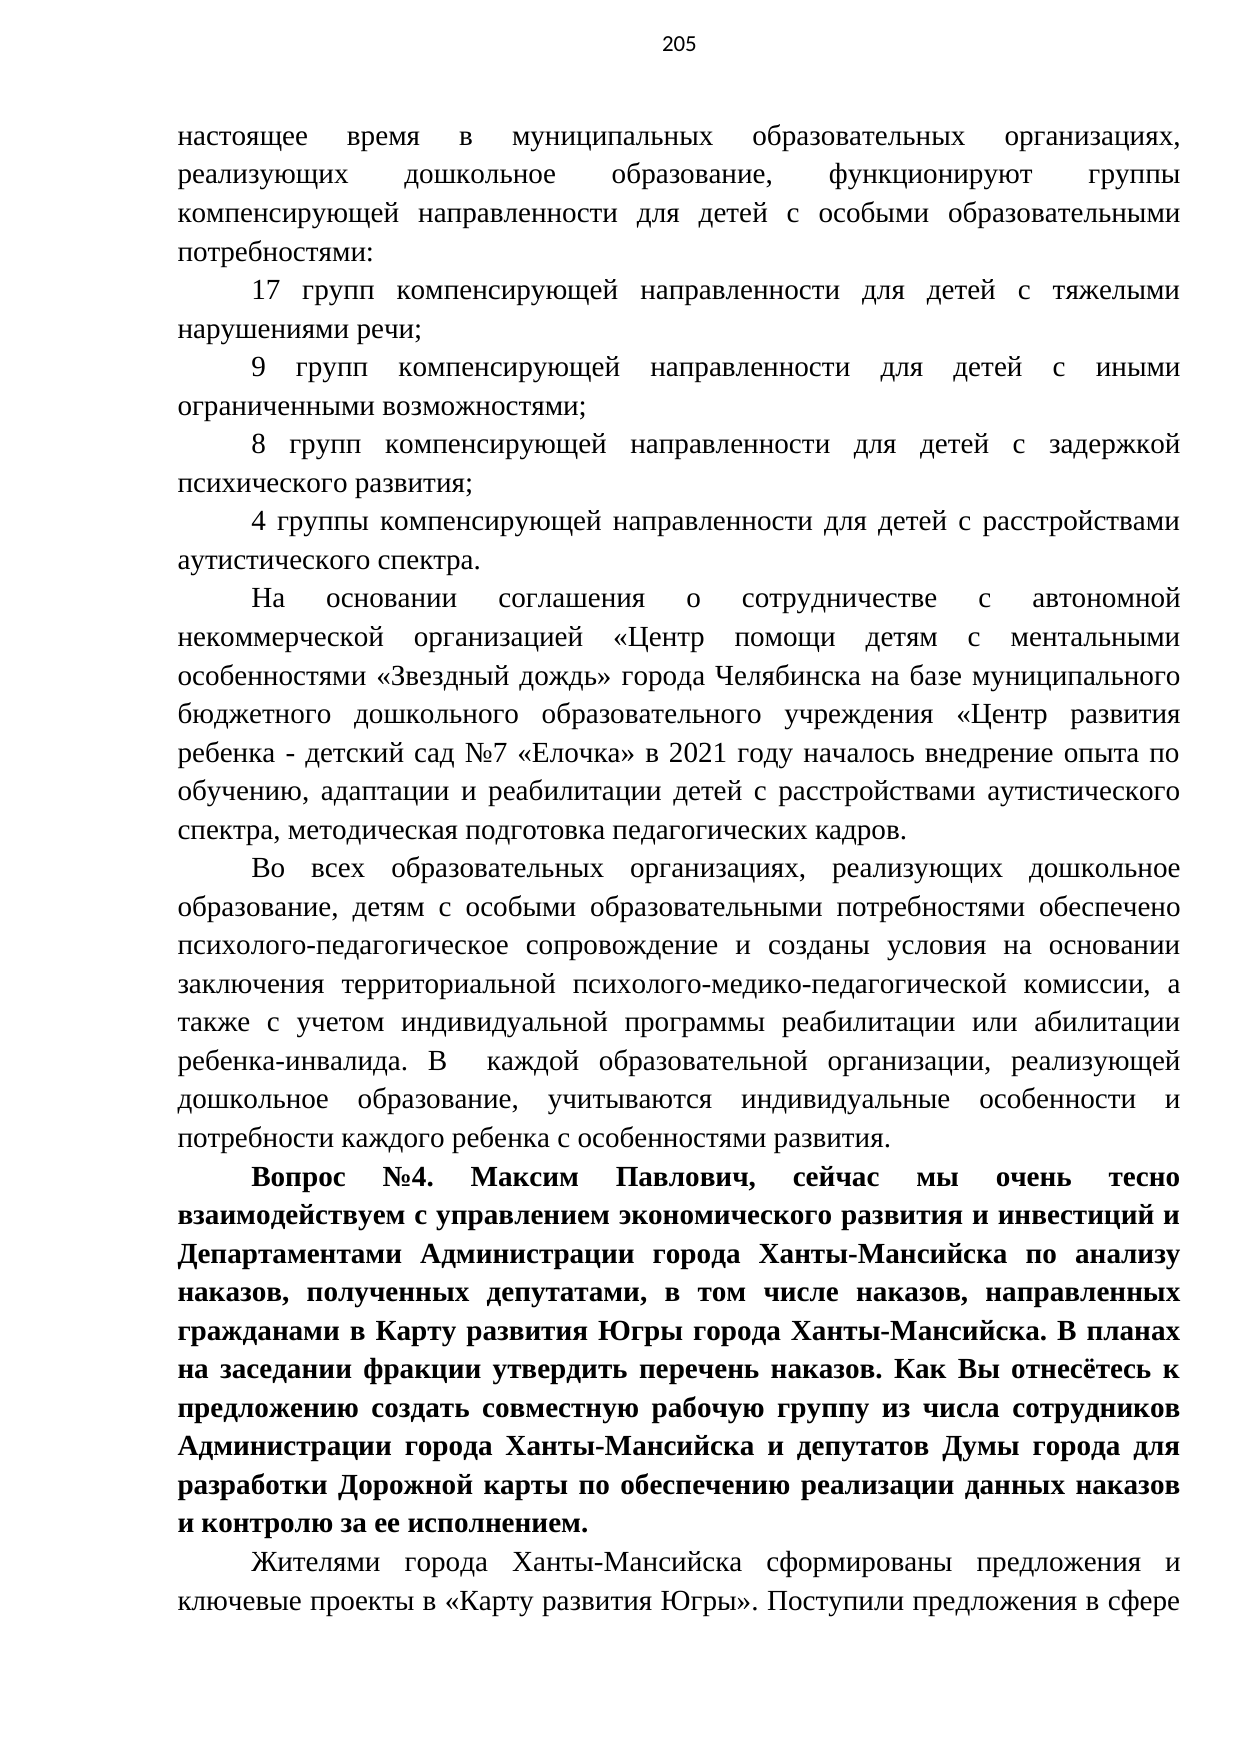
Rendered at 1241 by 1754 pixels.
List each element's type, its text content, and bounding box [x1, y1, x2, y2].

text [177, 1544, 1181, 1616]
text 9 групп компенсирующей направленности для детей с иными ограниченными возможностями; [177, 349, 1181, 421]
text 4 группы компенсирующей направленности для детей с расстройствами аутистического спектра. [177, 503, 1181, 576]
text Вопрос №4. Максим Павлович, сейчас мы очень тесно взаимодействуем с управлением экономического развития и инвестиций и Департаментами Администрации города Ханты-Мансийска по анализу наказов, полученных депутатами, в том числе наказов, направленных гражданами в Карту развития Югры города Ханты-Мансийска. В планах на заседании фракции утвердить перечень наказов. Как Вы отнесётесь к предложению создать совместную рабочую группу из числа сотрудников Администрации города Ханты-Мансийска и депутатов Думы города для разработки Дорожной карты по обеспечению реализации данных наказов и контролю за ее исполнением. [177, 1159, 1181, 1539]
text Во всех образовательных организациях, реализующих дошкольное образование, детям с особыми образовательными потребностями обеспечено психолого-педагогическое сопровождение и созданы условия на основании заключения территориальной психолого-медико-педагогической комиссии, а также с учетом индивидуальной программы реабилитации или абилитации ребенка-инвалида. В каждой образовательной организации, реализующей дошкольное образование, учитываются индивидуальные особенности и потребности каждого ребенка с особенностями развития. [177, 850, 1181, 1154]
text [177, 118, 1181, 267]
text 17 групп компенсирующей направленности для детей с тяжелыми нарушениями речи; [177, 272, 1181, 344]
text 8 групп компенсирующей направленности для детей с задержкой психического развития; [177, 426, 1181, 498]
text На основании соглашения о сотрудничестве с автономной некоммерческой организацией «Центр помощи детям с ментальными особенностями «Звездный дождь» города Челябинска на базе муниципального бюджетного дошкольного образовательного учреждения «Центр развития ребенка - детский сад №7 «Елочка» в 2021 году началось внедрение опыта по обучению, адаптации и реабилитации детей с расстройствами аутистического спектра, методическая подготовка педагогических кадров. [177, 581, 1181, 845]
